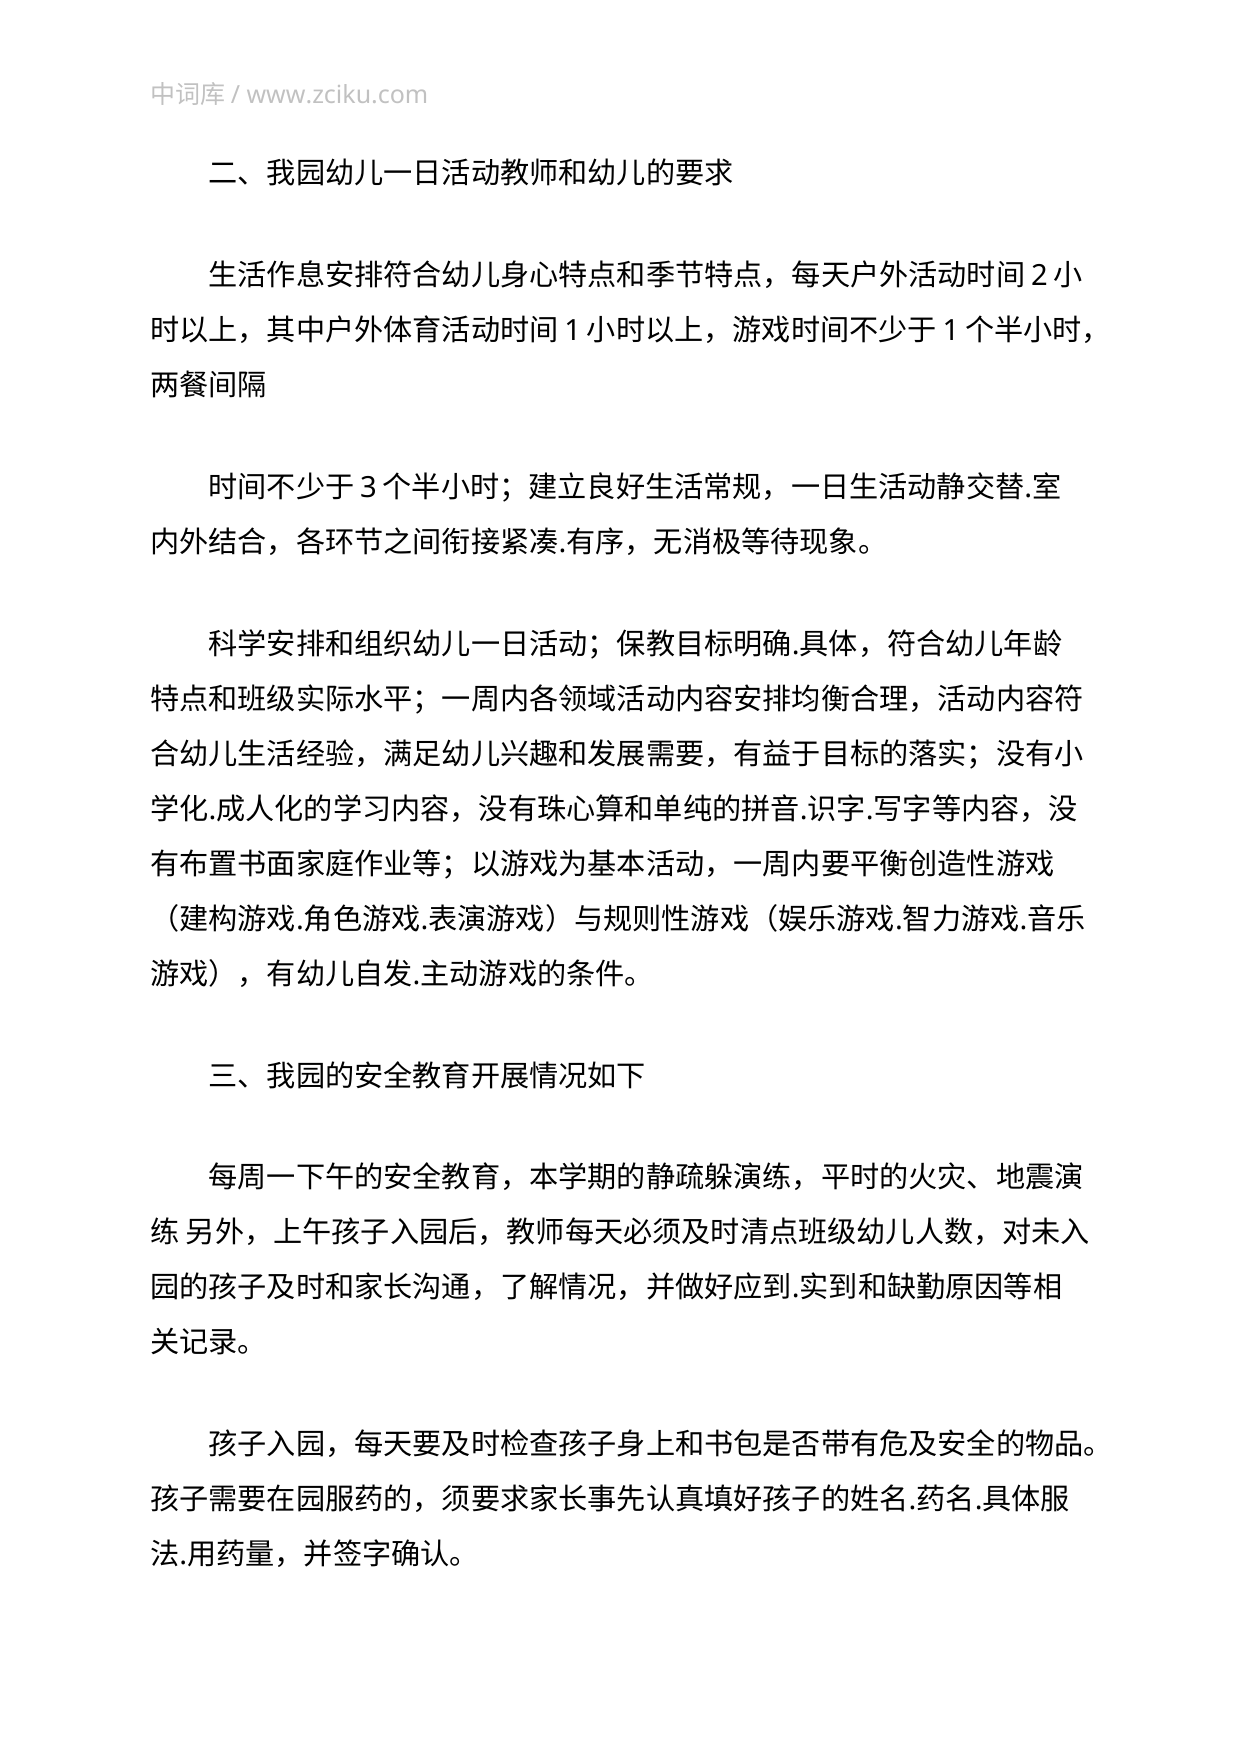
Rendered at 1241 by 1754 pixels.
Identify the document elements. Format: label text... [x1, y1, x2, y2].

text 三、我园的安全教育开展情况如下 [150, 1052, 1090, 1094]
text 孩子入园，每天要及时检查孩子身上和书包是否带有危及安全的物品。孩子需要在园服药的，须要求家长事先认真填好孩子的姓名.药名.具体服法.用药量，并签字确认。 [150, 1421, 1090, 1573]
text 二、我园幼儿一日活动教师和幼儿的要求 [150, 150, 1090, 192]
text 时间不少于3个半小时；建立良好生活常规，一日生活动静交替.室内外结合，各环节之间衔接紧凑.有序，无消极等待现象。 [150, 463, 1090, 561]
text 每周一下午的安全教育，本学期的静疏躲演练，平时的火灾、地震演练 另外，上午孩子入园后，教师每天必须及时清点班级幼儿人数，对未入园的孩子及时和家长沟通，了解情况，并做好应到.实到和缺勤原因等相关记录。 [150, 1154, 1090, 1361]
text 科学安排和组织幼儿一日活动；保教目标明确.具体，符合幼儿年龄特点和班级实际水平；一周内各领域活动内容安排均衡合理，活动内容符合幼儿生活经验，满足幼儿兴趣和发展需要，有益于目标的落实；没有小学化.成人化的学习内容，没有珠心算和单纯的拼音.识字.写字等内容，没有布置书面家庭作业等；以游戏为基本活动，一周内要平衡创造性游戏（建构游戏.角色游戏.表演游戏）与规则性游戏（娱乐游戏.智力游戏.音乐游戏），有幼儿自发.主动游戏的条件。 [150, 621, 1090, 993]
text 生活作息安排符合幼儿身心特点和季节特点，每天户外活动时间2小时以上，其中户外体育活动时间1小时以上，游戏时间不少于1个半小时，两餐间隔 [150, 252, 1090, 404]
